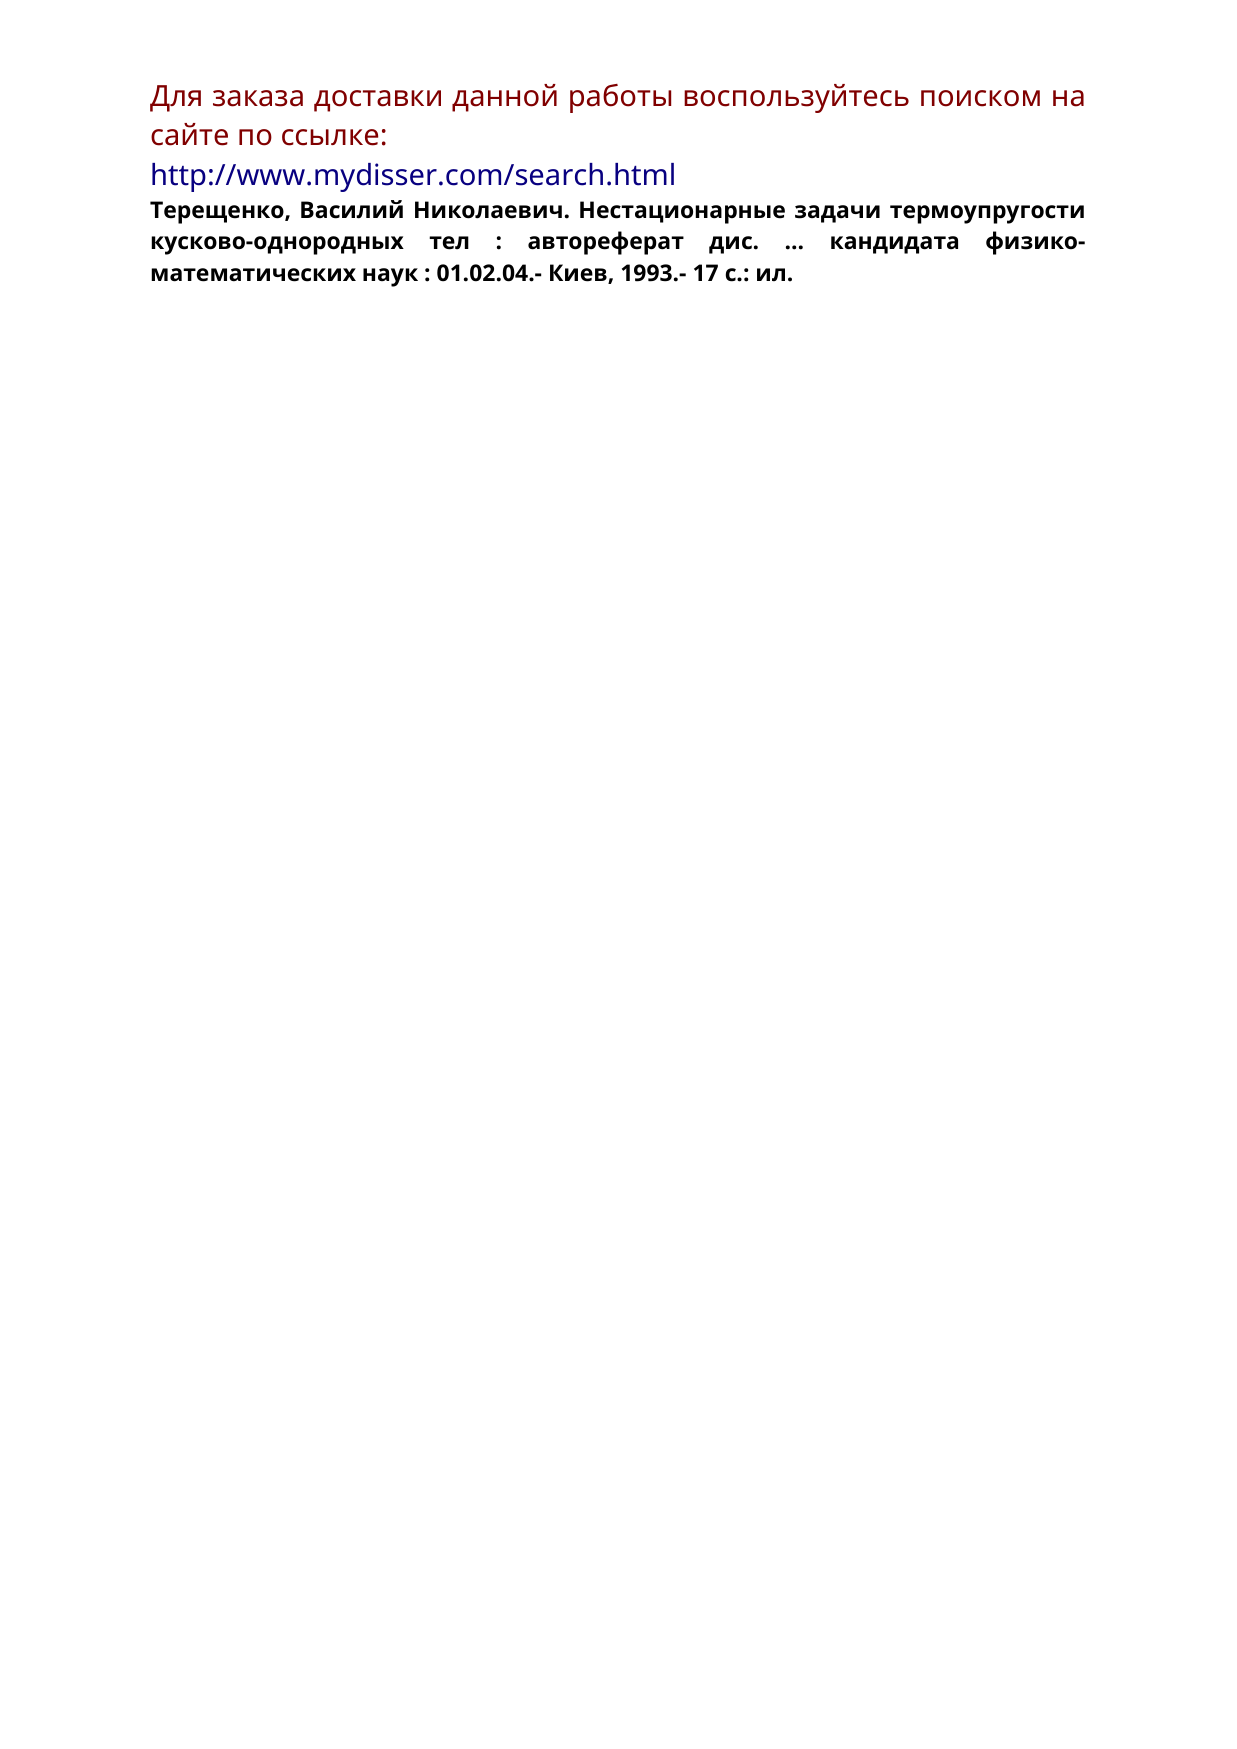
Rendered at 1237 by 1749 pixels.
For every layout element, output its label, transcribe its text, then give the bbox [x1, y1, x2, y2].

text Терещенко, Василий Николаевич. Нестационарные задачи термоупругости кусково-однородных тел : автореферат дис. ... кандидата физико-математических наук : 01.02.04.- Киев, 1993.- 17 с.: ил. [150, 194, 1086, 288]
